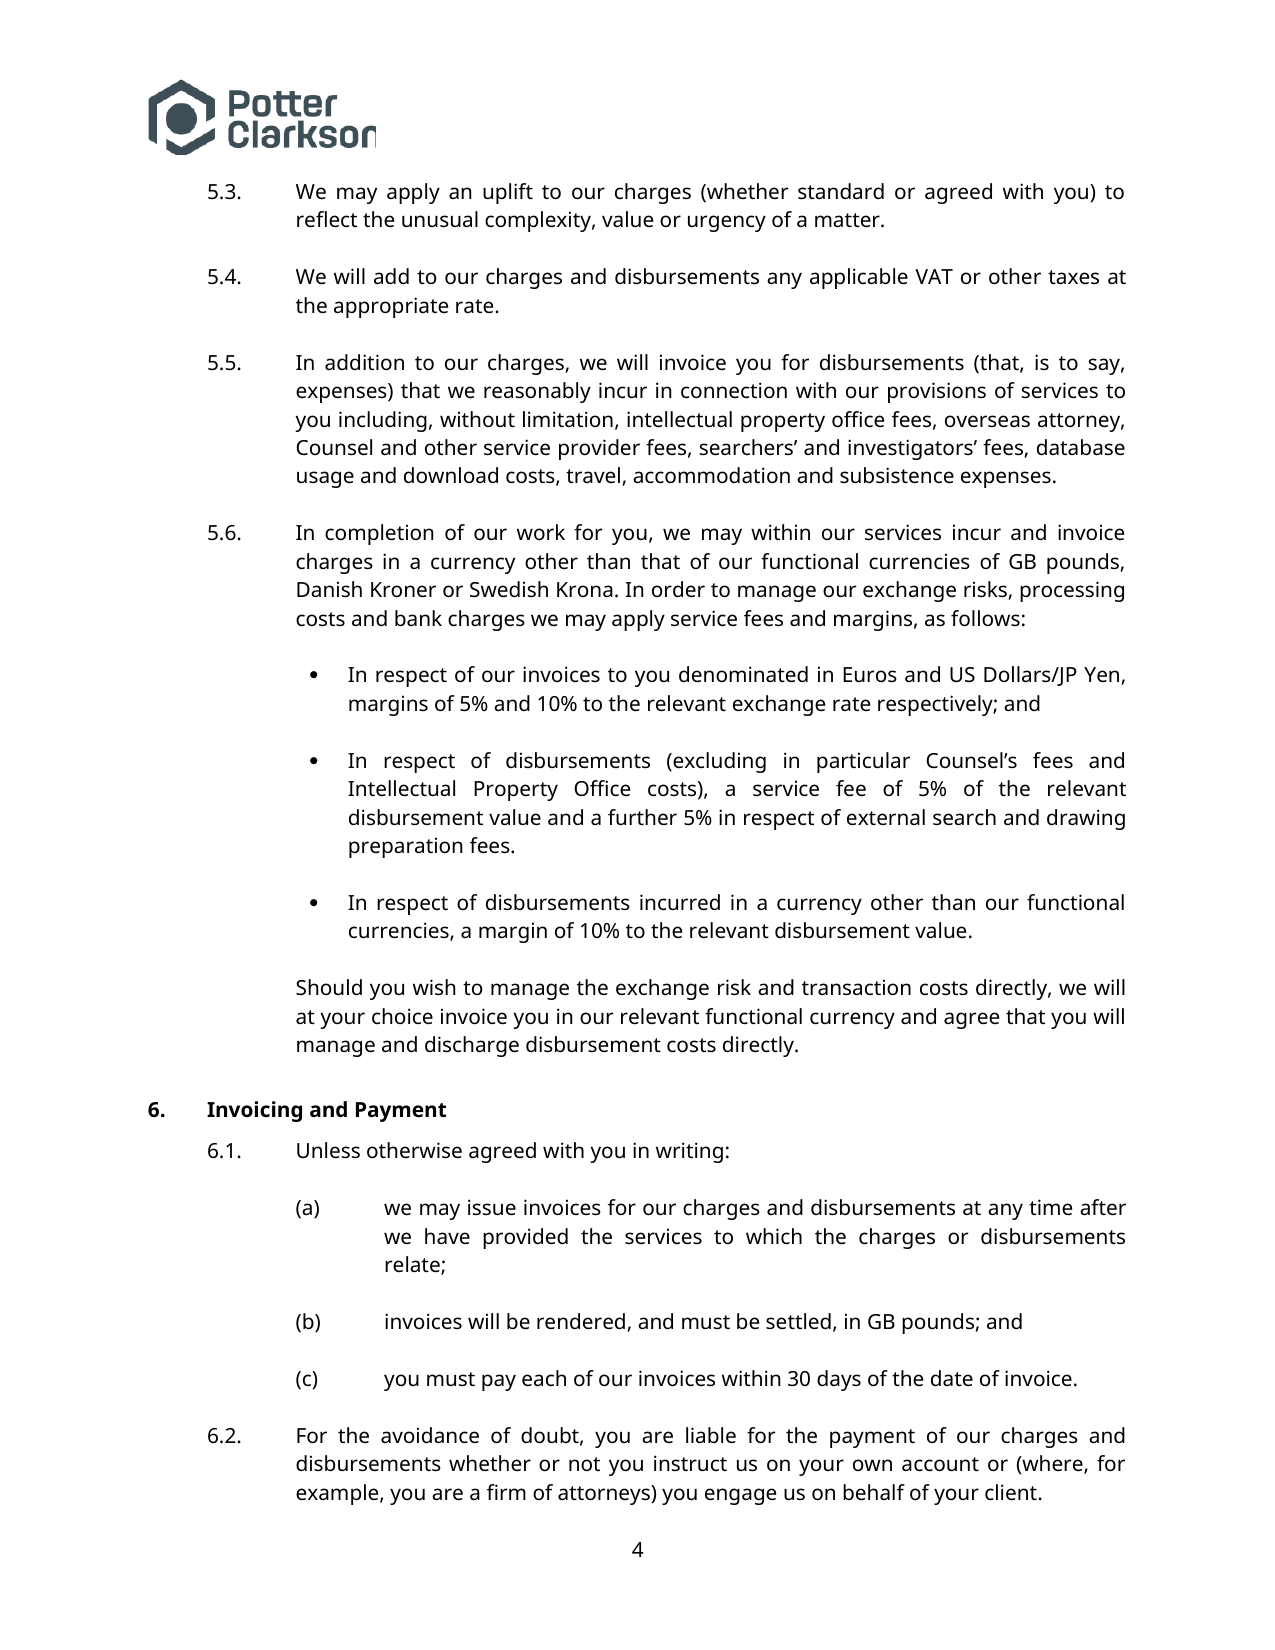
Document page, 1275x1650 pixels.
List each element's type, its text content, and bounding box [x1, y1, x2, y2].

subtitle Invoicing and Payment [148, 1096, 1127, 1124]
list you must pay each of our invoices within 30 days of the date of invoice. [295, 1364, 1127, 1392]
list We may apply an uplift to our charges (whether standard or agreed with you) to reflect the unusual complexity, value or urgency of a matter. [207, 177, 1127, 234]
list For the avoidance of doubt, you are liable for the payment of our charges and disbursements whether or not you instruct us on your own account or (where, for example, you are a firm of attorneys) you engage us on behalf of your client. [207, 1421, 1127, 1506]
list invoices will be rendered, and must be settled, in GB pounds; and [295, 1307, 1127, 1336]
list we may issue invoices for our charges and disbursements at any time after we have provided the services to which the charges or disbursements relate; [295, 1193, 1127, 1279]
list In respect of disbursements incurred in a currency other than our functional currencies, a margin of 10% to the relevant disbursement value. [310, 888, 1127, 945]
list In respect of our invoices to you denominated in Euros and US Dollars/JP Yen, margins of 5% and 10% to the relevant exchange rate respectively; and [310, 661, 1127, 717]
picture [147, 79, 376, 155]
list In addition to our charges, we will invoice you for disbursements (that, is to say, expenses) that we reasonably incur in connection with our provisions of services to you including, without limitation, intellectual property office fees, overseas attorney, Counsel and other service provider fees, searchers’ and investigators’ fees, database usage and download costs, travel, accommodation and subsistence expenses. [207, 348, 1127, 490]
list In respect of disbursements (excluding in particular Counsel’s fees and Intellectual Property Office costs), a service fee of 5% of the relevant disbursement value and a further 5% in respect of external search and drawing preparation fees. [310, 746, 1127, 860]
list We will add to our charges and disbursements any applicable VAT or other taxes at the appropriate rate. [207, 262, 1127, 319]
list Unless otherwise agreed with you in writing: [207, 1136, 1127, 1165]
text Should you wish to manage the exchange risk and transaction costs directly, we will at your choice invoice you in our relevant functional currency and agree that you will manage and discharge disbursement costs directly. [295, 973, 1127, 1059]
list In completion of our work for you, we may within our services incur and invoice charges in a currency other than that of our functional currencies of GB pounds, Danish Kroner or Swedish Krona. In order to manage our exchange risks, processing costs and bank charges we may apply service fees and margins, as follows: [207, 518, 1127, 632]
